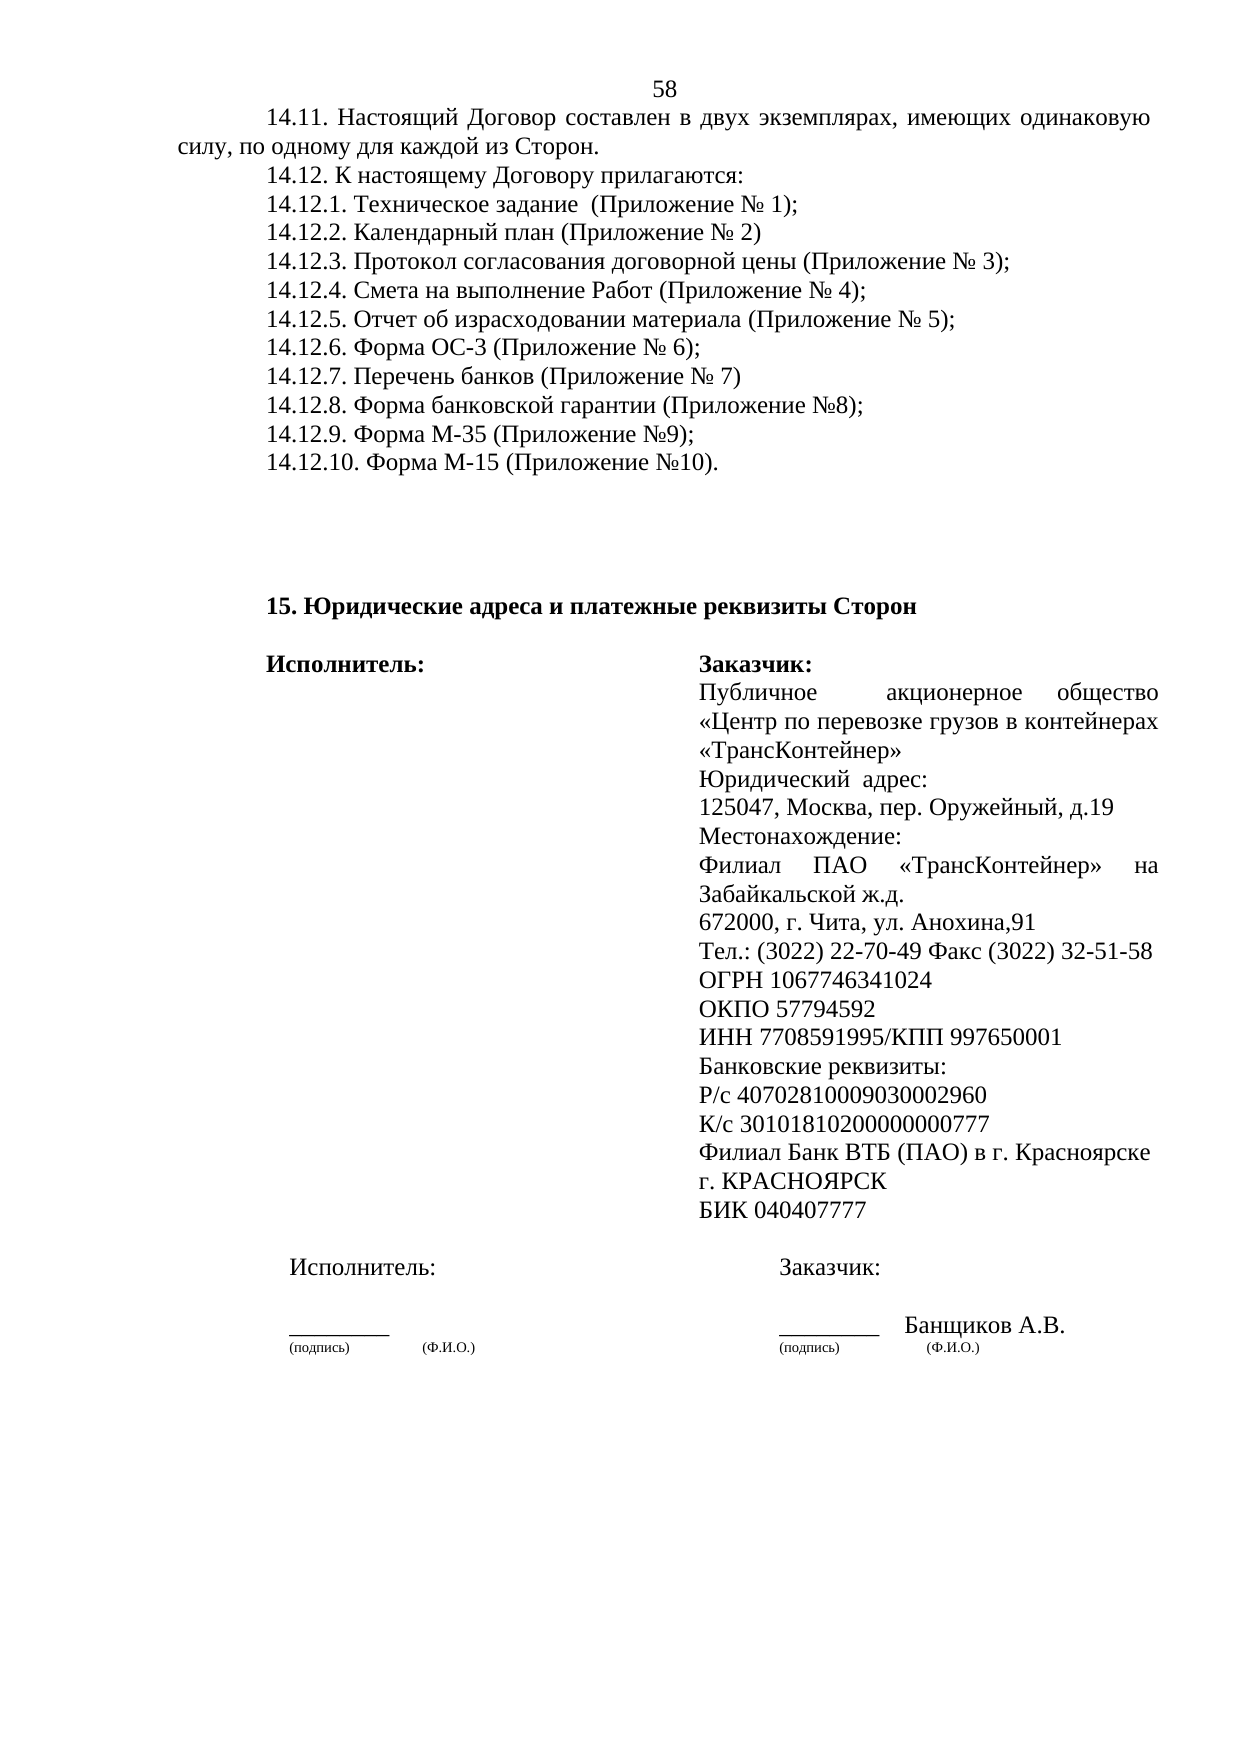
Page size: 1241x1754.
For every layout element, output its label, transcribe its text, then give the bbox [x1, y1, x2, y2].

table_header Заказчик: Публичное акционерное общество «Центр по перевозке грузов в контейнерах «ТрансКонтейнер» Юридический адрес: 125047, Москва, пер. Оружейный, д.19 Местонахождение: Филиал ПАО «ТрансКонтейнер» на Забайкальской ж.д. 672000, г. Чита, ул. Анохина,91 Тел.: (3022) 22-70-49 Факс (3022) 32-51-58 ОГРН 1067746341024 ОКПО 57794592 ИНН 7708591995/КПП 997650001 Банковские реквизиты: Р/с 40702810009030002960 К/с 30101810200000000777 Филиал Банк ВТБ (ПАО) в г. Красноярске г. КРАСНОЯРСК БИК 040407777 [688, 649, 1170, 1224]
table_header Исполнитель: ________ (подпись) (Ф.И.О.) [189, 1253, 679, 1597]
text 14.12.9. Форма М-35 (Приложение №9); [177, 419, 1152, 447]
table_header Заказчик: ________ Банщиков А.В. (подпись) (Ф.И.О.) [679, 1253, 1110, 1597]
text 14.12.5. Отчет об израсходовании материала (Приложение № 5); [177, 304, 1152, 332]
text 14.12.1. Техническое задание (Приложение № 1); [177, 189, 1152, 217]
text 14.12.8. Форма банковской гарантии (Приложение №8); [177, 390, 1152, 419]
text 14.12. К настоящему Договору прилагаются: [177, 160, 1152, 189]
text 14.12.4. Смета на выполнение Работ (Приложение № 4); [177, 275, 1152, 304]
text 14.12.3. Протокол согласования договорной цены (Приложение № 3); [177, 246, 1152, 275]
text 14.11. Настоящий Договор составлен в двух экземплярах, имеющих одинаковую силу, по одному для каждой из Сторон. [177, 102, 1152, 160]
text 14.12.2. Календарный план (Приложение № 2) [177, 217, 1152, 246]
text 14.12.6. Форма ОС-3 (Приложение № 6); [177, 332, 1152, 361]
text 15. Юридические адреса и платежные реквизиты Сторон [177, 591, 1152, 620]
text 14.12.7. Перечень банков (Приложение № 7) [177, 361, 1152, 390]
table_header Исполнитель: [166, 649, 687, 1224]
text 14.12.10. Форма М-15 (Приложение №10). [177, 447, 1152, 476]
